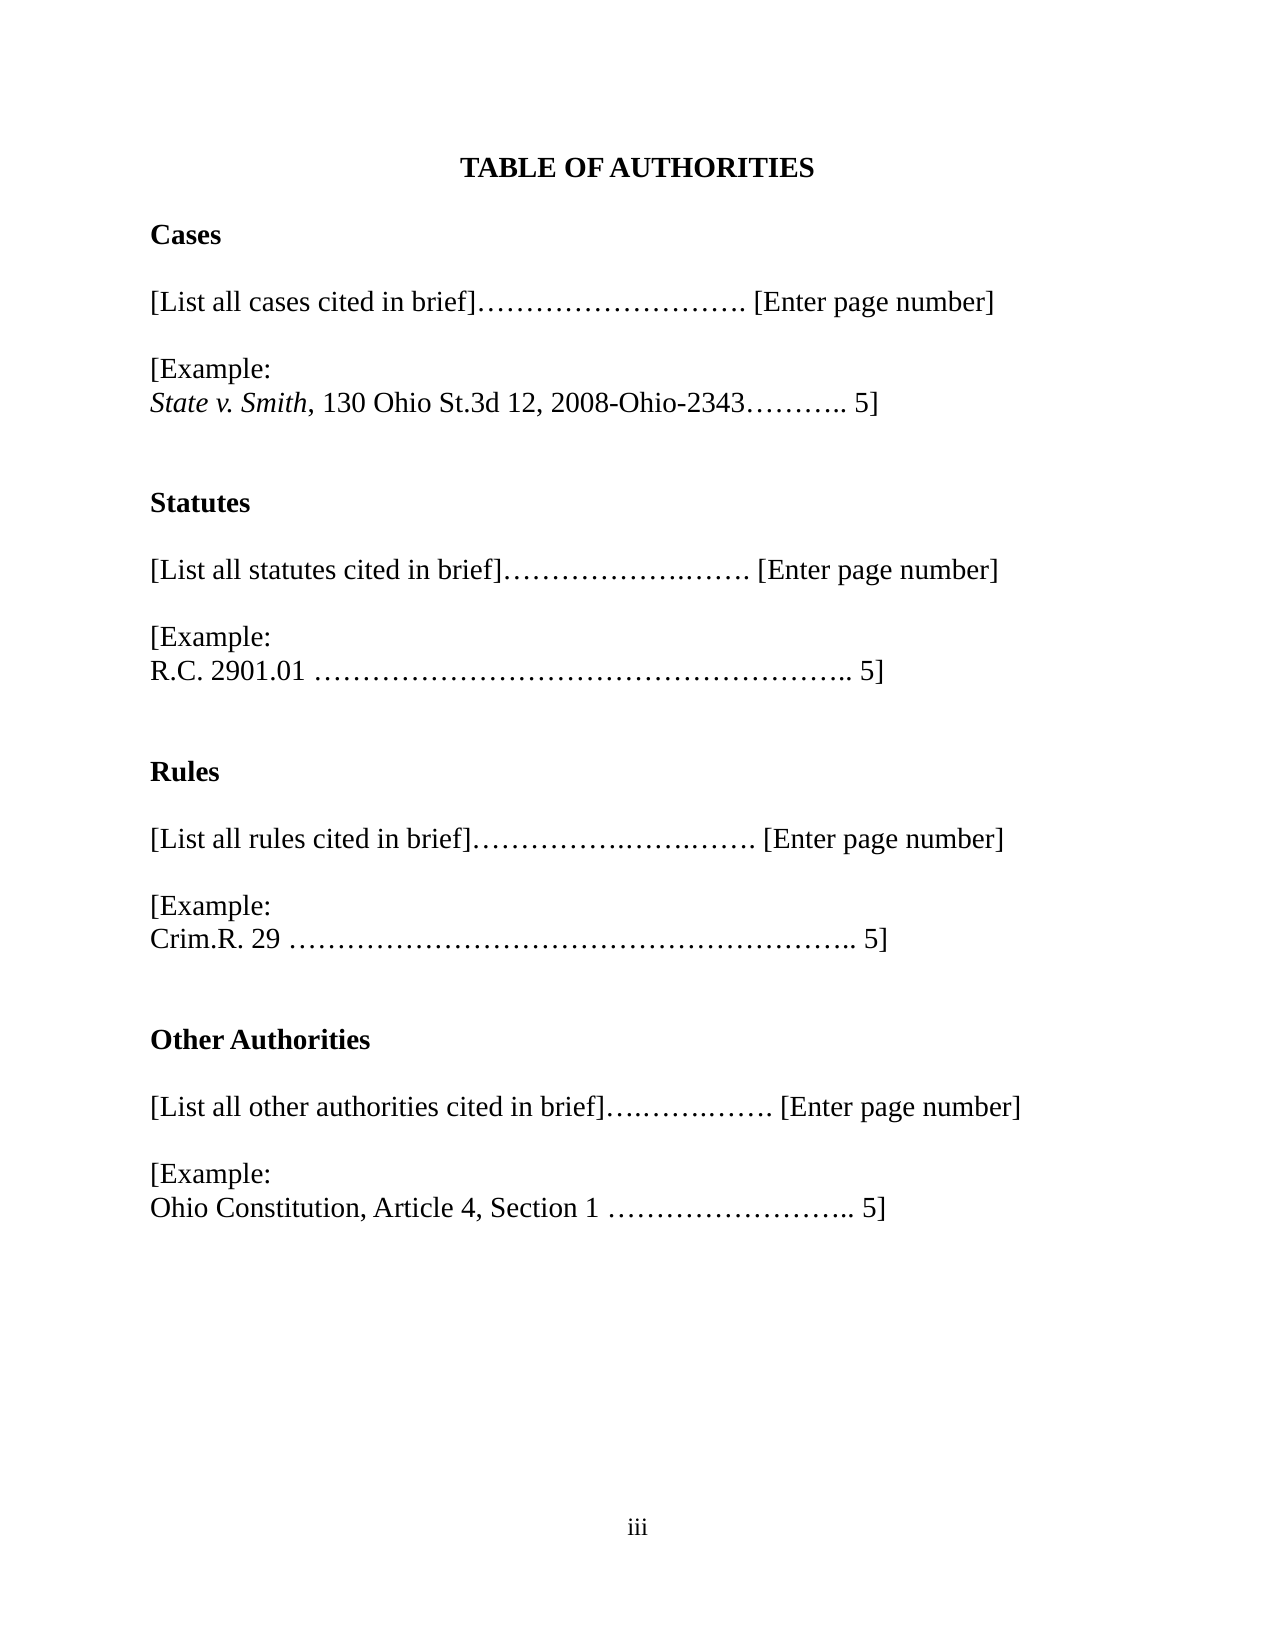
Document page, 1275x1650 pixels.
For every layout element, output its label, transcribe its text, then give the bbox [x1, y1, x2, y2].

text Crim.R. 29 ………………………………………………….. 5] [150, 921, 1125, 955]
text Other Authorities [150, 1022, 1125, 1056]
text R.C. 2901.01 ……………………………………………….. 5] [150, 653, 1125, 687]
text [List all statutes cited in brief]……………….……. [Enter page number] [150, 552, 1125, 586]
text [List all cases cited in brief]………………………. [Enter page number] [150, 284, 1125, 318]
text Statutes [150, 485, 1125, 519]
text Cases [150, 217, 1125, 251]
text [List all rules cited in brief]…………….…….……. [Enter page number] [150, 821, 1125, 854]
text [Example: [150, 888, 1125, 921]
text Rules [150, 754, 1125, 787]
text [Example: [150, 619, 1125, 653]
text [List all other authorities cited in brief]….…….……. [Enter page number] [150, 1089, 1125, 1123]
text [Example: [150, 351, 1125, 385]
text [Example: [150, 1156, 1125, 1190]
text State v. Smith, 130 Ohio St.3d 12, 2008-Ohio-2343……….. 5] [150, 385, 1125, 418]
text TABLE OF AUTHORITIES [150, 150, 1125, 183]
text Ohio Constitution, Article 4, Section 1 …………………….. 5] [150, 1190, 1125, 1223]
